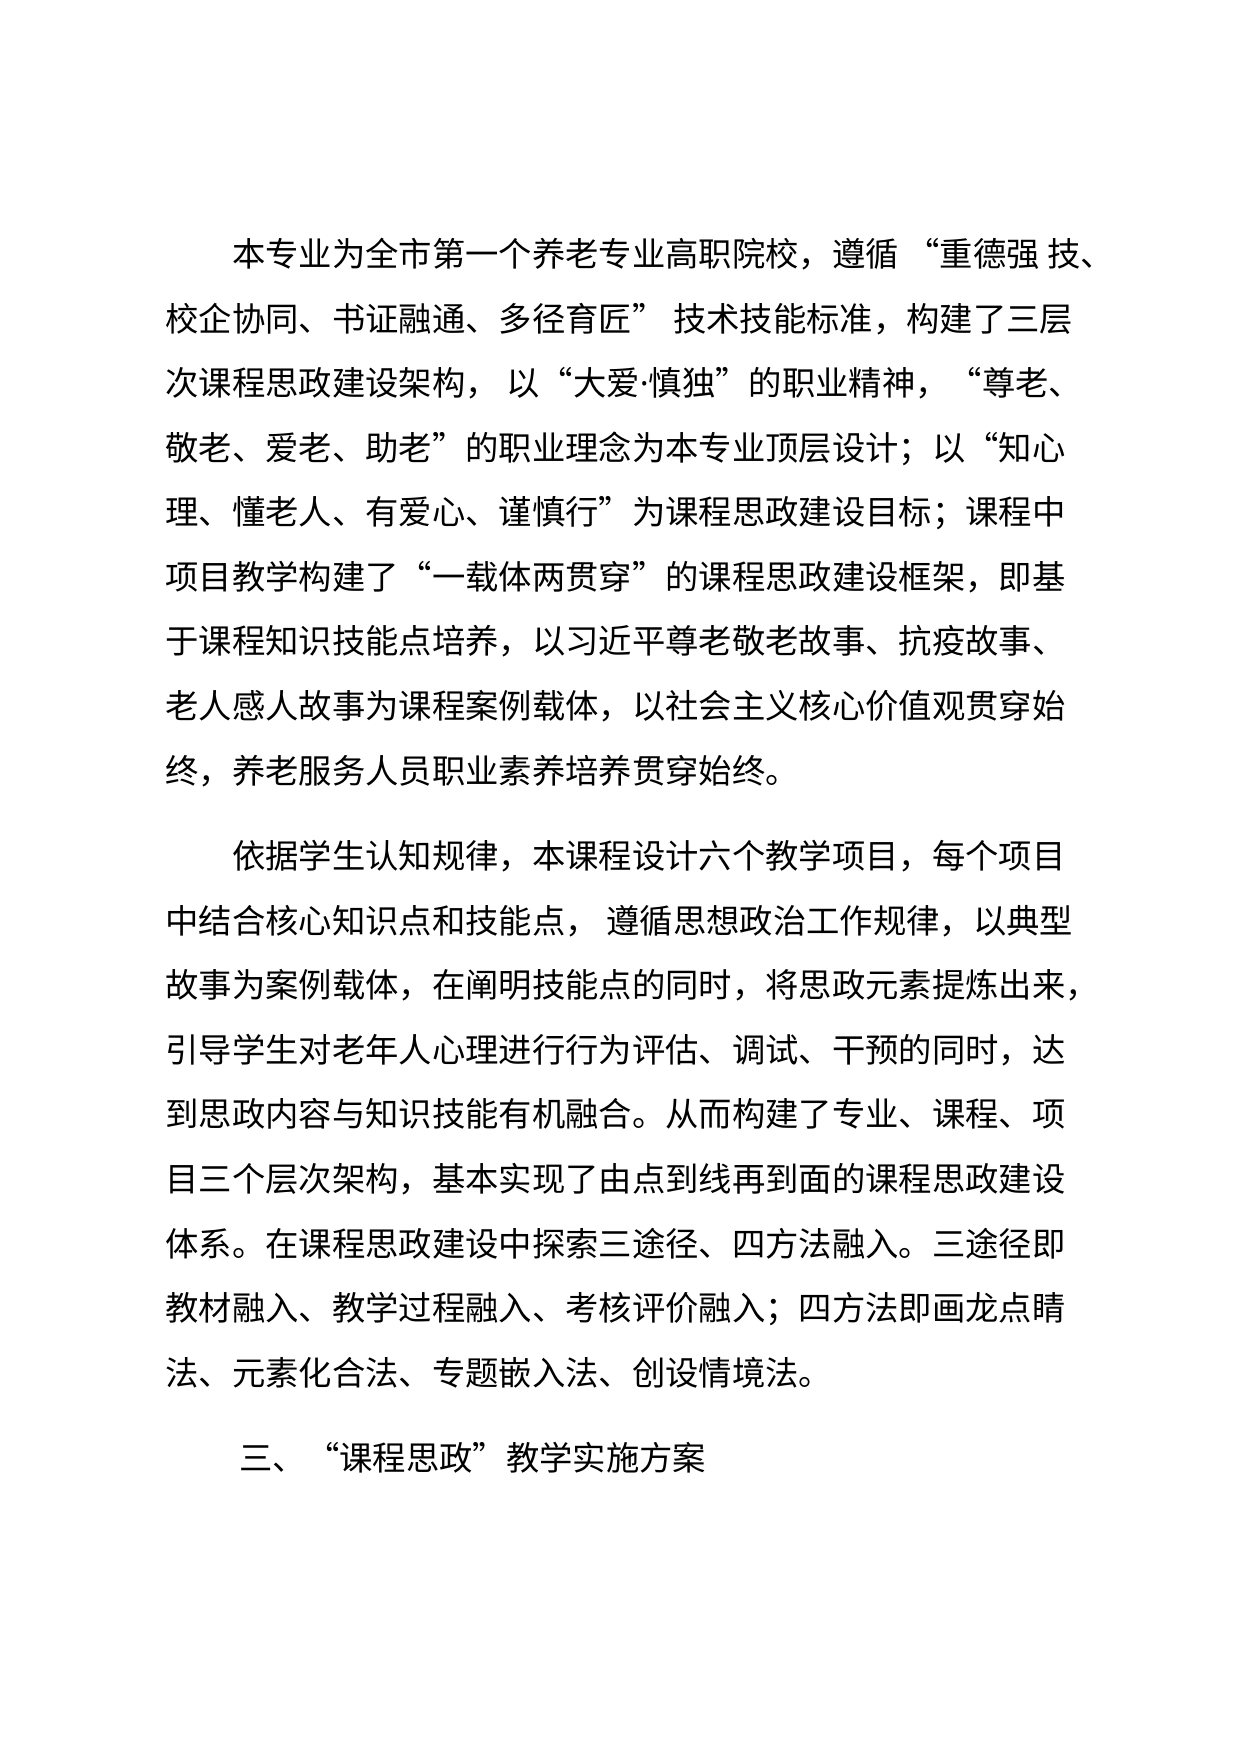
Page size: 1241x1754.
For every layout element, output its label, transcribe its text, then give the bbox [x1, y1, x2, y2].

text 本专业为全市第一个养老专业高职院校，遵循 “重德强 技、校企协同、书证融通、多径育匠” 技术技能标准，构建了三层次课程思政建设架构， 以“大爱·慎独”的职业精神，“尊老、敬老、爱老、助老”的职业理念为本专业顶层设计；以“知心理、懂老人、有爱心、谨慎行”为课程思政建设目标；课程中项目教学构建了“一载体两贯穿”的课程思政建设框架，即基于课程知识技能点培养，以习近平尊老敬老故事、抗疫故事、老人感人故事为课程案例载体，以社会主义核心价值观贯穿始终，养老服务人员职业素养培养贯穿始终。 [165, 215, 1092, 796]
text 依据学生认知规律，本课程设计六个教学项目，每个项目中结合核心知识点和技能点， 遵循思想政治工作规律，以典型故事为案例载体，在阐明技能点的同时，将思政元素提炼出来，引导学生对老年人心理进行行为评估、调试、干预的同时，达到思政内容与知识技能有机融合。从而构建了专业、课程、项目三个层次架构，基本实现了由点到线再到面的课程思政建设体系。在课程思政建设中探索三途径、四方法融入。三途径即教材融入、教学过程融入、考核评价融入；四方法即画龙点睛法、元素化合法、专题嵌入法、创设情境法。 [165, 817, 1092, 1398]
text 三、“课程思政”教学实施方案 [165, 1419, 1092, 1483]
